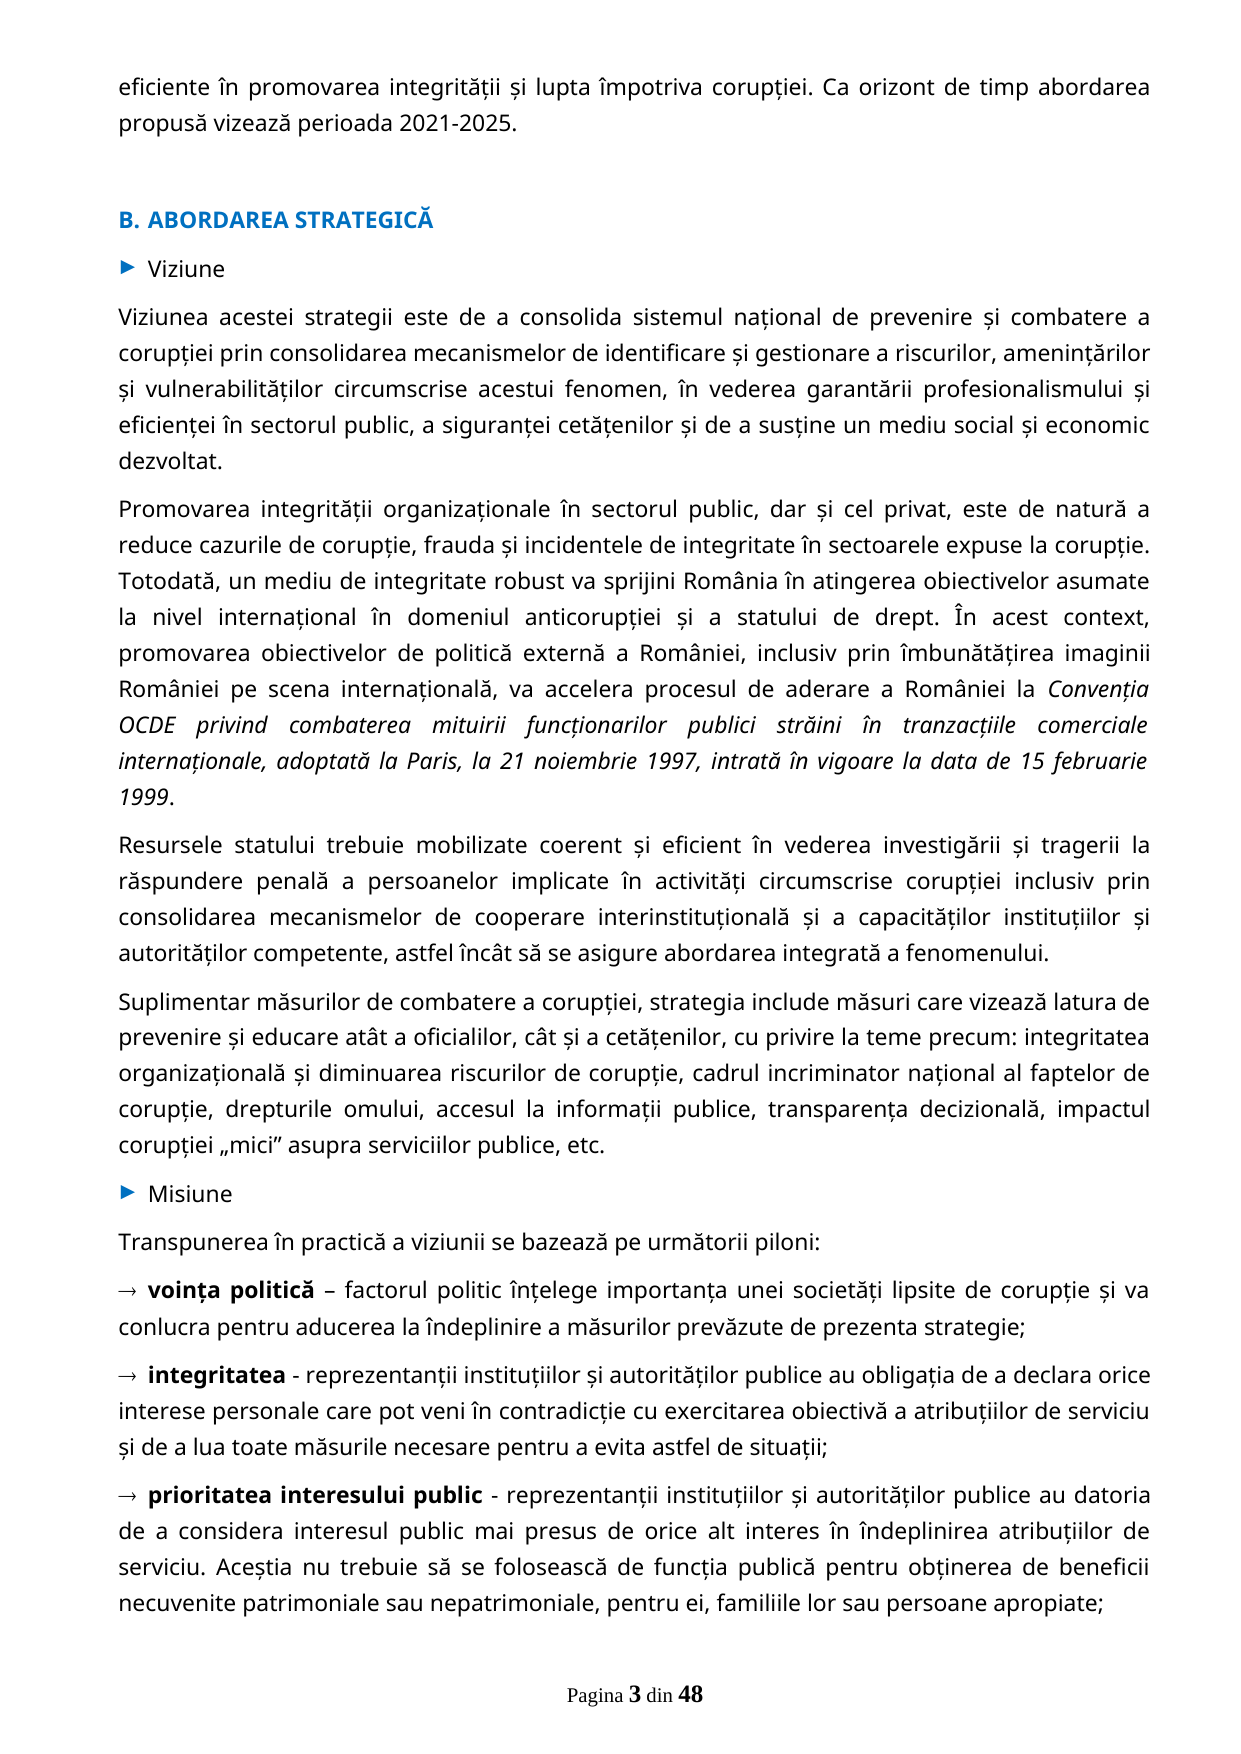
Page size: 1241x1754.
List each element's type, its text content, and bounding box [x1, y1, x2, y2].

text Transpunerea în practică a viziunii se bazează pe următorii piloni: [118, 1226, 1152, 1257]
list Misiune [118, 1178, 1152, 1209]
text Viziunea acestei strategii este de a consolida sistemul național de prevenire și combatere a corupției prin consolidarea mecanismelor de identificare și gestionare a riscurilor, amenințărilor și vulnerabilităților circumscrise acestui fenomen, în vederea garantării profesionalismului și eficienței în sectorul public, a siguranței cetățenilor și de a susține un mediu social și economic dezvoltat. [118, 301, 1152, 476]
text Suplimentar măsurilor de combatere a corupției, strategia include măsuri care vizează latura de prevenire și educare atât a oficialilor, cât și a cetățenilor, cu privire la teme precum: integritatea organizațională și diminuarea riscurilor de corupție, cadrul incriminator național al faptelor de corupție, drepturile omului, accesul la informații publice, transparența decizională, impactul corupției „mici” asupra serviciilor publice, etc. [118, 985, 1152, 1160]
list voința politică – factorul politic înțelege importanța unei societăți lipsite de corupție și va conlucra pentru aducerea la îndeplinire a măsurilor prevăzute de prezenta strategie; [118, 1274, 1152, 1342]
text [118, 71, 1152, 138]
list integritatea - reprezentanții instituțiilor și autorităților publice au obligația de a declara orice interese personale care pot veni în contradicție cu exercitarea obiectivă a atribuțiilor de serviciu și de a lua toate măsurile necesare pentru a evita astfel de situații; [118, 1359, 1152, 1462]
text Promovarea integrității organizaționale în sectorul public, dar și cel privat, este de natură a reduce cazurile de corupție, frauda și incidentele de integritate în sectoarele expuse la corupție. Totodată, un mediu de integritate robust va sprijini România în atingerea obiectivelor asumate la nivel internațional în domeniul anticorupției și a statului de drept. În acest context, promovarea obiectivelor de politică externă a României, inclusiv prin îmbunătățirea imaginii României pe scena internațională, va accelera procesul de aderare a României la Convenția OCDE privind combaterea mituirii funcționarilor publici străini în tranzacțiile comerciale internaționale, adoptată la Paris, la 21 noiembrie 1997, intrată în vigoare la data de 15 februarie 1999. [118, 493, 1152, 812]
list Viziune [118, 253, 1152, 284]
text Resursele statului trebuie mobilizate coerent și eficient în vederea investigării și tragerii la răspundere penală a persoanelor implicate în activități circumscrise corupției inclusiv prin consolidarea mecanismelor de cooperare interinstituțională și a capacităților instituțiilor și autorităților competente, astfel încât să se asigure abordarea integrată a fenomenului. [118, 829, 1152, 968]
list prioritatea interesului public - reprezentanții instituțiilor și autorităților publice au datoria de a considera interesul public mai presus de orice alt interes în îndeplinirea atribuțiilor de serviciu. Aceștia nu trebuie să se folosească de funcția publică pentru obținerea de beneficii necuvenite patrimoniale sau nepatrimoniale, pentru ei, familiile lor sau persoane apropiate; [118, 1479, 1152, 1618]
list ABORDAREA STRATEGICĂ [118, 204, 1152, 235]
